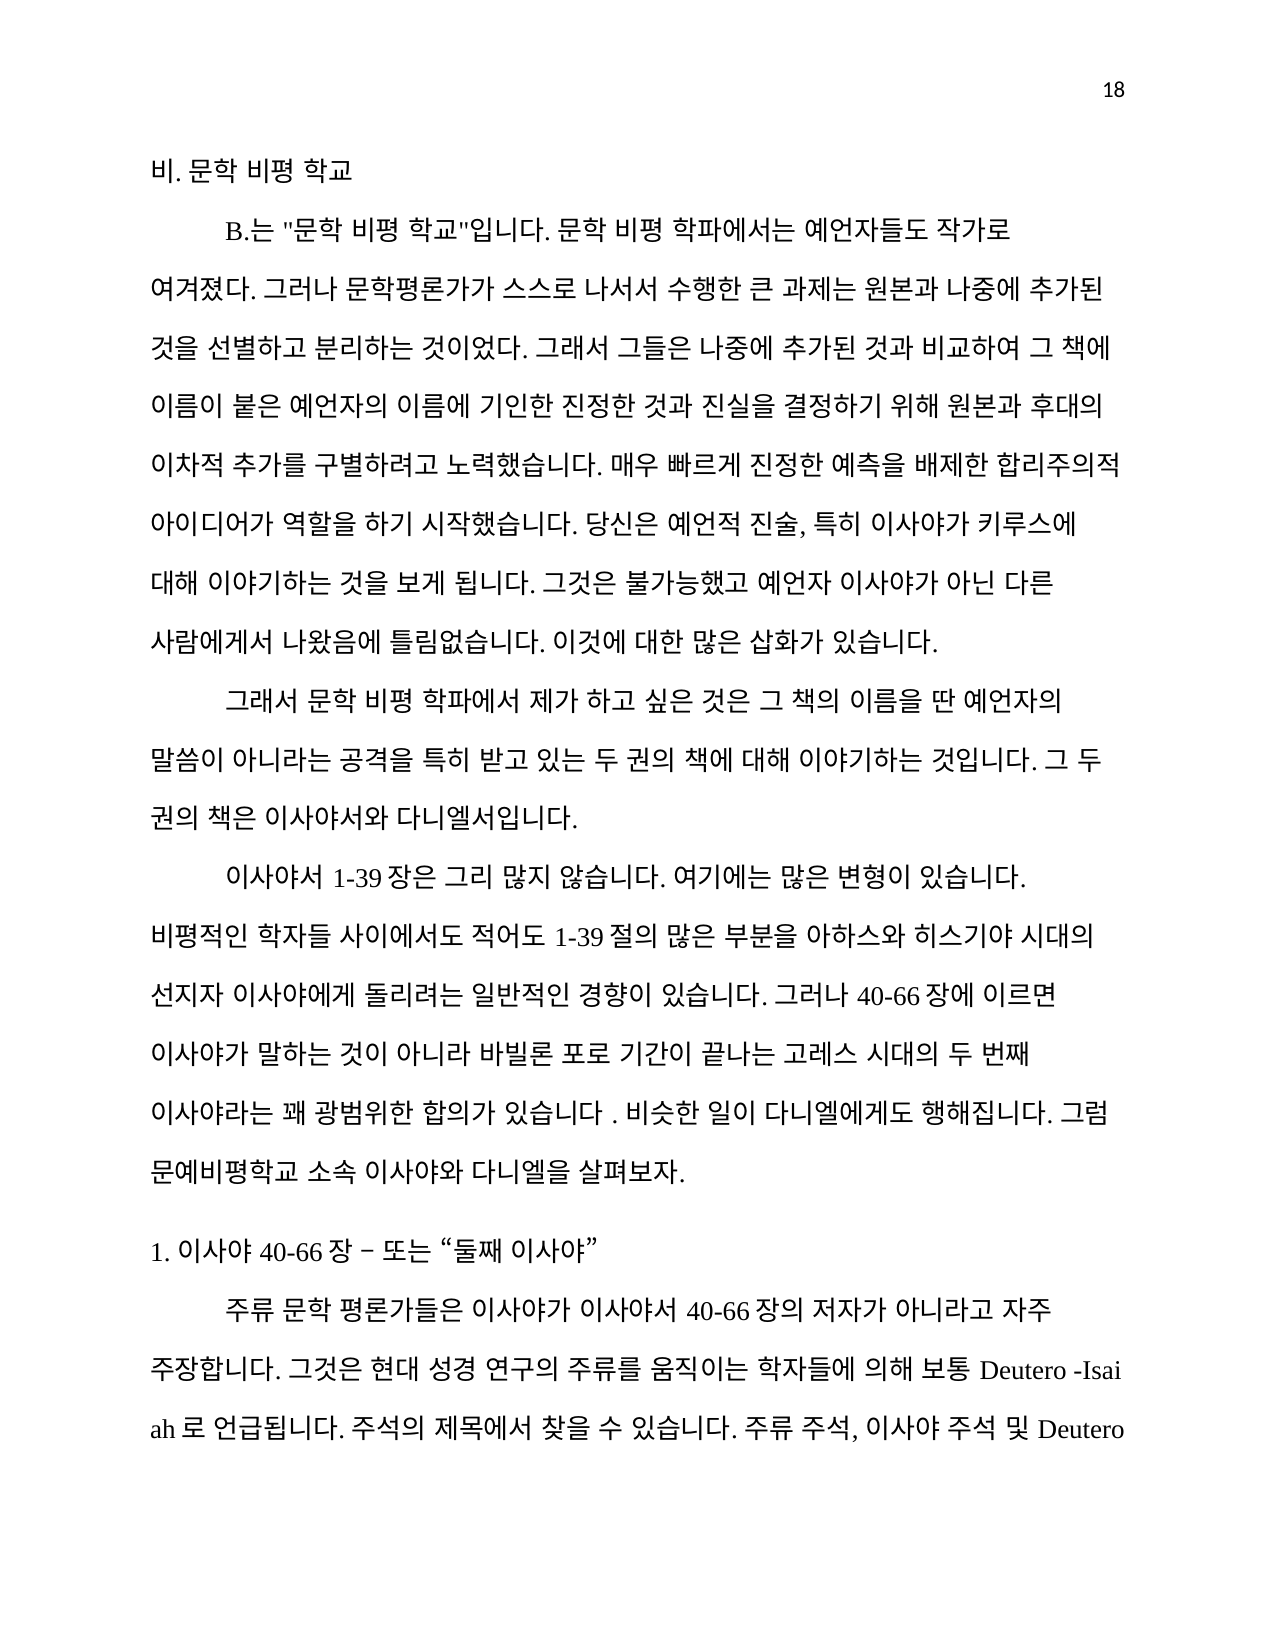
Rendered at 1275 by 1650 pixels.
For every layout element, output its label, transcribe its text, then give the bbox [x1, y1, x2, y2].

text 비. 문학 비평 학교 B.는 "문학 비평 학교"입니다. 문학 비평 학파에서는 예언자들도 작가로 여겨졌다. 그러나 문학평론가가 스스로 나서서 수행한 큰 과제는 원본과 나중에 추가된 것을 선별하고 분리하는 것이었다. 그래서 그들은 나중에 추가된 것과 비교하여 그 책에 이름이 붙은 예언자의 이름에 기인한 진정한 것과 진실을 결정하기 위해 원본과 후대의 이차적 추가를 구별하려고 노력했습니다. 매우 빠르게 진정한 예측을 배제한 합리주의적 아이디어가 역할을 하기 시작했습니다. 당신은 예언적 진술, 특히 이사야가 키루스에 대해 이야기하는 것을 보게 됩니다. 그것은 불가능했고 예언자 이사야가 아닌 다른 사람에게서 나왔음에 틀림없습니다. 이것에 대한 많은 삽화가 있습니다. 그래서 문학 비평 학파에서 제가 하고 싶은 것은 그 책의 이름을 딴 예언자의 말씀이 아니라는 공격을 특히 받고 있는 두 권의 책에 대해 이야기하는 것입니다. 그 두 권의 책은 이사야서와 다니엘서입니다. 이사야서 1-39장은 그리 많지 않습니다. 여기에는 많은 변형이 있습니다. 비평적인 학자들 사이에서도 적어도 1-39절의 많은 부분을 아하스와 히스기야 시대의 선지자 이사야에게 돌리려는 일반적인 경향이 있습니다. 그러나 40-66장에 이르면 이사야가 말하는 것이 아니라 바빌론 포로 기간이 끝나는 고레스 시대의 두 번째 이사야라는 꽤 광범위한 합의가 있습니다 . 비슷한 일이 다니엘에게도 행해집니다. 그럼 문예비평학교 소속 이사야와 다니엘을 살펴보자. [150, 150, 1125, 1190]
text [150, 1230, 1125, 1446]
